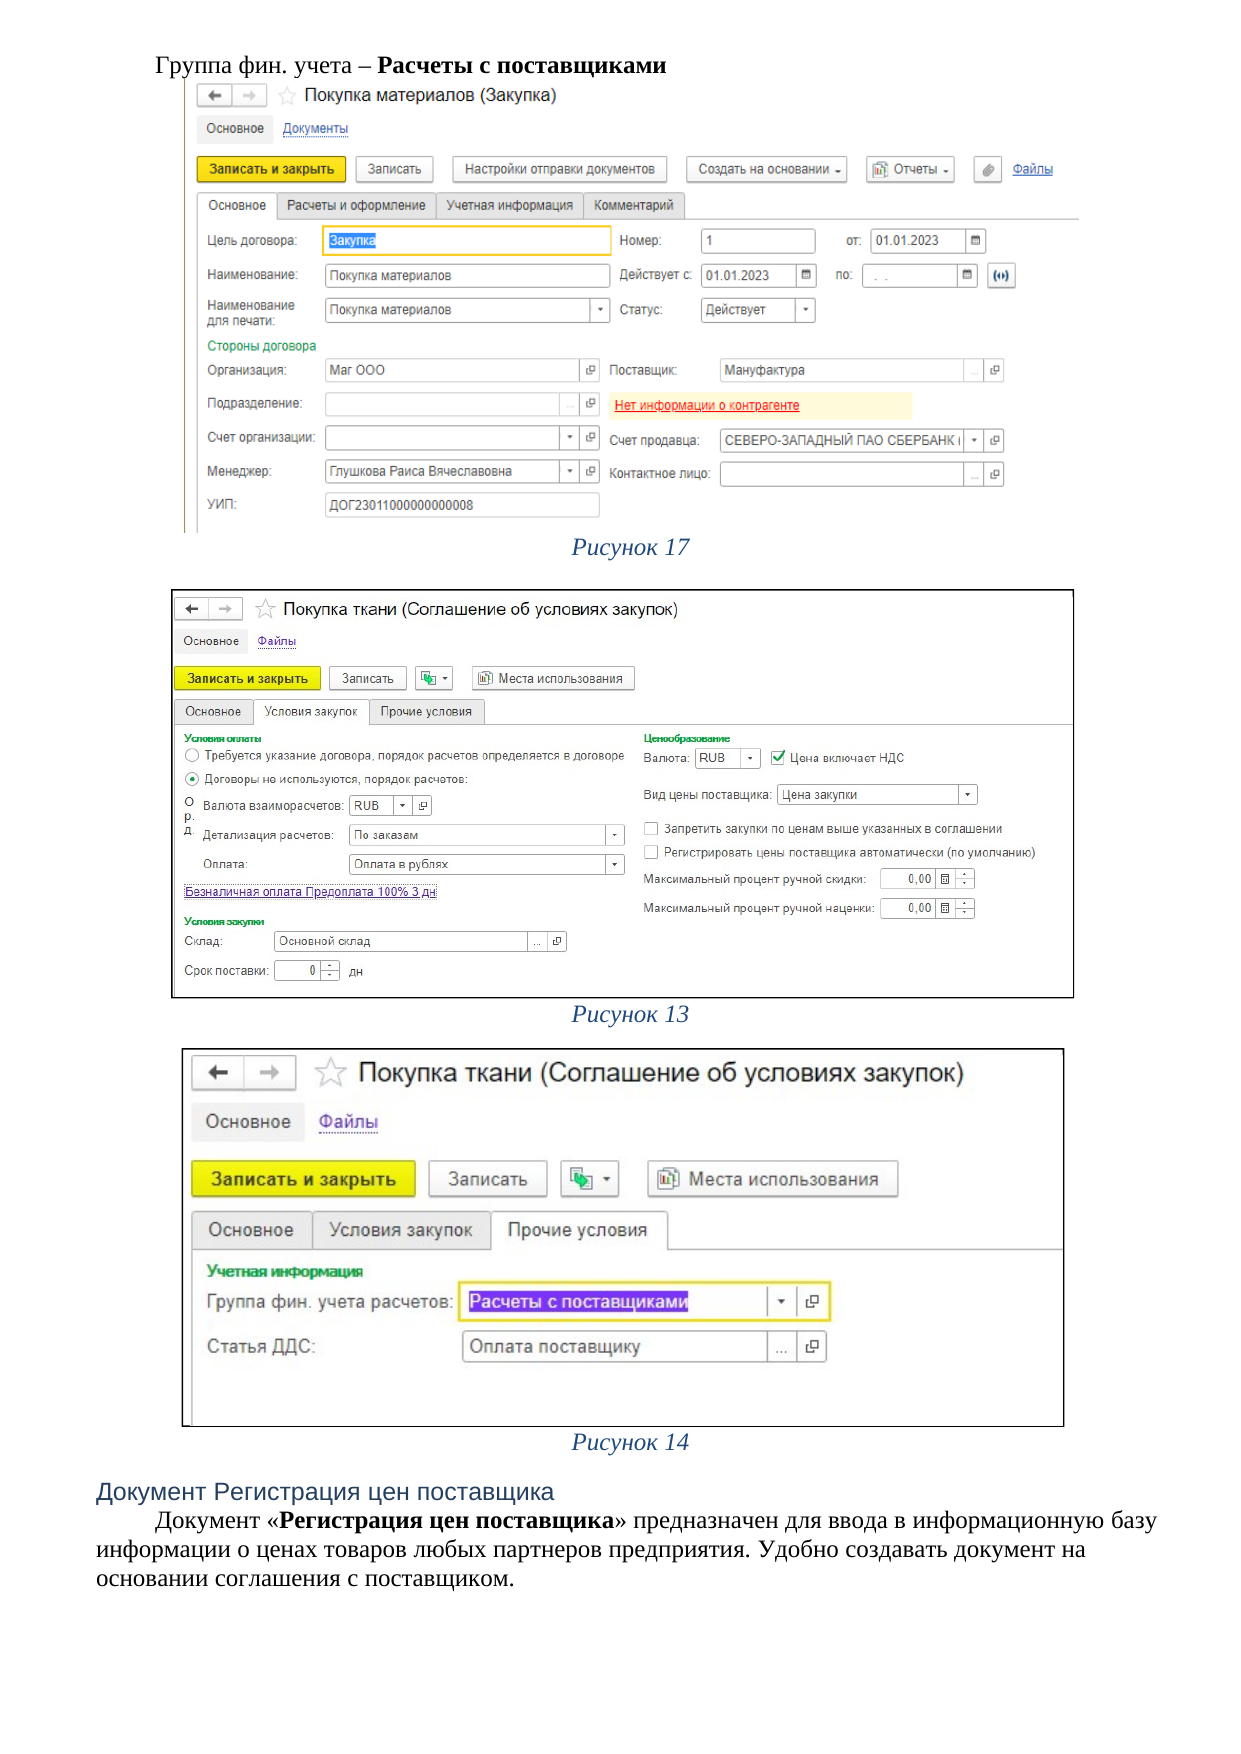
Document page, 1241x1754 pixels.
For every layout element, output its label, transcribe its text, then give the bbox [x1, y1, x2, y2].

text Рисунок 13 [96, 999, 1167, 1027]
picture [173, 597, 1073, 997]
list Документ «Регистрация цен поставщика» предназначен для ввода в информационную базу информации о ценах товаров любых партнеров предприятия. Удобно создавать документ на основании соглашения с поставщиком. [96, 1505, 1167, 1592]
text Рисунок 14 [96, 1427, 1167, 1456]
list Группа фин. учета – Расчеты с поставщиками [96, 50, 1167, 79]
picture [190, 1055, 1063, 1426]
text Рисунок 17 [96, 532, 1167, 561]
subtitle Документ Регистрация цен поставщика [96, 1477, 1167, 1505]
